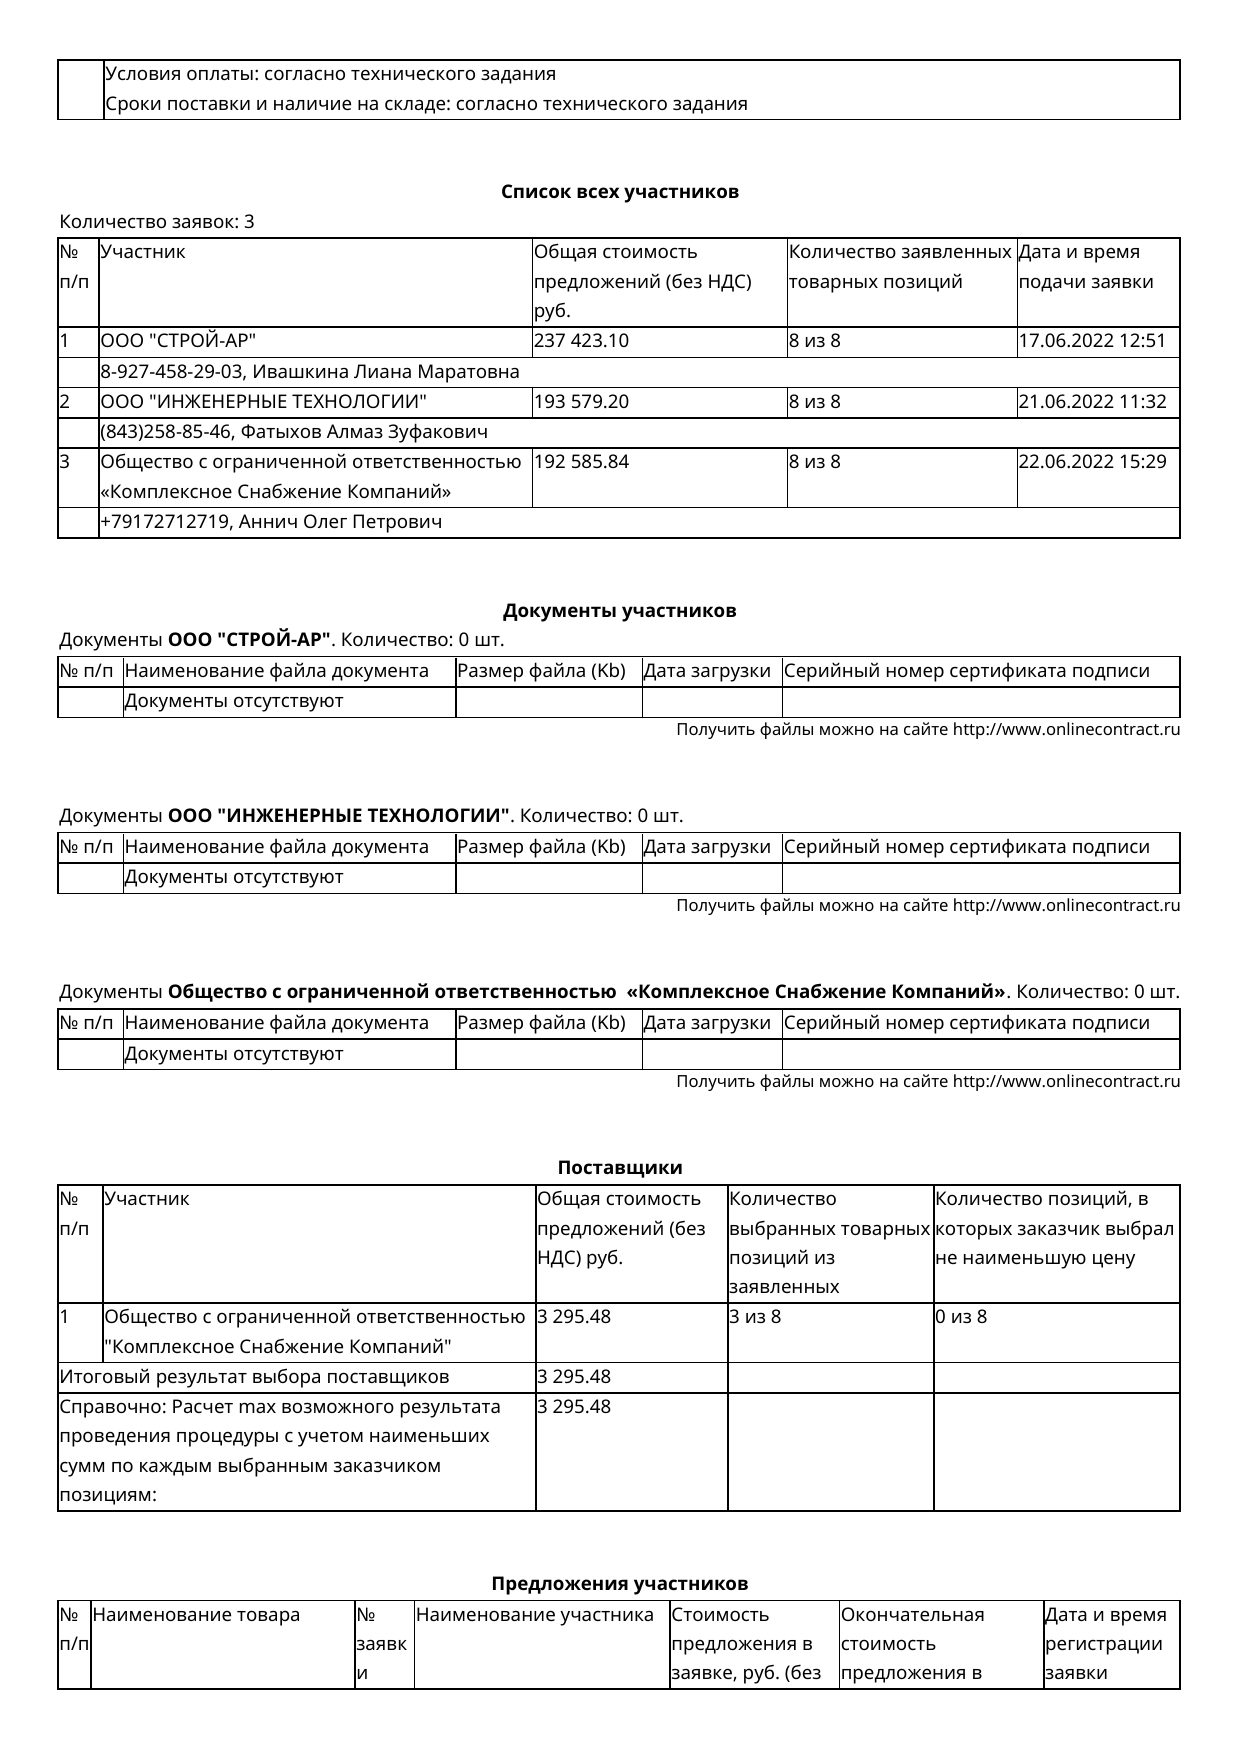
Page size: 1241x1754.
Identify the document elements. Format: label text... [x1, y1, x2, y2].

table_cell Документы отсутствуют [124, 688, 455, 716]
text Список всех участников [59, 179, 1181, 204]
text Документы участников [59, 597, 1181, 623]
table_header Дата загрузки [643, 833, 782, 862]
table_header № п/п [59, 833, 123, 862]
table_cell [457, 1040, 642, 1068]
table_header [415, 1601, 669, 1688]
table_header Размер файла (Kb) [457, 1010, 642, 1038]
text Количество заявок: 3 [59, 208, 1181, 233]
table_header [840, 1601, 1043, 1688]
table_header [1045, 1601, 1179, 1688]
table_cell Общество с ограниченной ответственностью «Комплексное Снабжение Компаний» [100, 449, 532, 507]
table_cell [59, 1040, 123, 1068]
table_cell Справочно: Расчет max возможного результата проведения процедуры с учетом наименьших сумм по каждым выбранным заказчиком позициям: [59, 1394, 535, 1510]
table_header Участник [104, 1186, 535, 1302]
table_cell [105, 61, 1179, 118]
table_cell 3 [59, 449, 98, 507]
table_cell [935, 1394, 1179, 1510]
text Поставщики [59, 1155, 1181, 1180]
table_header Размер файла (Kb) [457, 657, 642, 686]
table_cell 237 423.10 [533, 328, 787, 356]
table_cell 8-927-458-29-03, Ивашкина Лиана Маратовна [100, 358, 1179, 387]
table_cell [59, 864, 123, 892]
text Документы ООО "ИНЖЕНЕРНЫЕ ТЕХНОЛОГИИ". Количество: 0 шт. [59, 803, 1181, 828]
table_cell 3 295.48 [537, 1363, 727, 1392]
table_cell 8 из 8 [788, 328, 1017, 356]
table_cell (843)258-85-46, Фатыхов Алмаз Зуфакович [100, 419, 1179, 447]
table_header Серийный номер сертификата подписи [783, 1010, 1179, 1038]
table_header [671, 1601, 839, 1688]
table_cell [935, 1363, 1179, 1392]
table_header Дата загрузки [643, 657, 782, 686]
table_header № п/п [59, 239, 98, 326]
table_cell [59, 61, 103, 118]
text Получить файлы можно на сайте http://www.onlinecontract.ru [59, 1070, 1181, 1093]
table_header Общая стоимость предложений (без НДС) руб. [537, 1186, 727, 1302]
table_cell Итоговый результат выбора поставщиков [59, 1363, 535, 1392]
table_cell [643, 1040, 782, 1068]
table_cell ООО "СТРОЙ-АР" [100, 328, 532, 356]
table_cell 3 295.48 [537, 1394, 727, 1510]
table_cell 21.06.2022 11:32 [1018, 388, 1179, 417]
table_cell Документы отсутствуют [124, 1040, 455, 1068]
table_header Серийный номер сертификата подписи [783, 833, 1179, 862]
table_header Количество заявленных товарных позиций [788, 239, 1017, 326]
table_cell [59, 508, 98, 537]
table_cell Общество с ограниченной ответственностью "Комплексное Снабжение Компаний" [104, 1304, 535, 1362]
table_cell [783, 864, 1179, 892]
table_cell [643, 688, 782, 716]
table_cell [729, 1394, 933, 1510]
table_header Дата и время подачи заявки [1018, 239, 1179, 326]
table_cell 8 из 8 [788, 388, 1017, 417]
table_cell 3 295.48 [537, 1304, 727, 1362]
text Получить файлы можно на сайте http://www.onlinecontract.ru [59, 718, 1181, 741]
table_cell 8 из 8 [788, 449, 1017, 507]
table_cell 17.06.2022 12:51 [1018, 328, 1179, 356]
text Документы Общество с ограниченной ответственностью «Комплексное Снабжение Компаний». Количество: 0 шт. [59, 979, 1181, 1004]
text Предложения участников [59, 1570, 1181, 1596]
table_header № п/п [59, 1010, 123, 1038]
table_cell 1 [59, 1304, 102, 1362]
table_header Наименование файла документа [124, 657, 456, 686]
table_header № заявки [356, 1601, 414, 1688]
table_cell 2 [59, 388, 98, 417]
table_cell ООО "ИНЖЕНЕРНЫЕ ТЕХНОЛОГИИ" [100, 388, 532, 417]
table_header Участник [100, 239, 532, 326]
table_cell [457, 864, 642, 892]
table_cell [729, 1363, 933, 1392]
table_header № п/п [59, 1186, 102, 1302]
table_cell Документы отсутствуют [124, 864, 455, 892]
table_cell [59, 358, 98, 387]
table_header Наименование файла документа [124, 1010, 455, 1038]
table_header Наименование товара [92, 1601, 354, 1688]
text Получить файлы можно на сайте http://www.onlinecontract.ru [59, 894, 1181, 917]
table_header Размер файла (Kb) [457, 833, 642, 862]
table_cell 3 из 8 [729, 1304, 933, 1362]
table_cell 22.06.2022 15:29 [1018, 449, 1179, 507]
table_header Наименование файла документа [124, 833, 456, 862]
table_cell 0 из 8 [935, 1304, 1179, 1362]
table_cell [783, 1040, 1179, 1068]
table_cell [59, 419, 98, 447]
table_cell [783, 688, 1179, 716]
table_cell 1 [59, 328, 98, 356]
table_header Количество позиций, в которых заказчик выбрал не наименьшую цену [935, 1186, 1179, 1302]
table_cell 192 585.84 [533, 449, 787, 507]
table_cell +79172712719, Аннич Олег Петрович [100, 508, 1179, 537]
table_header Количество выбранных товарных позиций из заявленных [729, 1186, 933, 1302]
table_cell [457, 688, 642, 716]
table_cell 193 579.20 [533, 388, 787, 417]
text Документы ООО "СТРОЙ-АР". Количество: 0 шт. [59, 627, 1181, 652]
table_cell [643, 864, 782, 892]
table_header Общая стоимость предложений (без НДС) руб. [533, 239, 787, 326]
table_header № п/п [59, 1601, 90, 1688]
table_cell [59, 688, 123, 716]
table_header Дата загрузки [643, 1010, 782, 1038]
table_header Серийный номер сертификата подписи [783, 657, 1179, 686]
table_header № п/п [59, 657, 123, 686]
